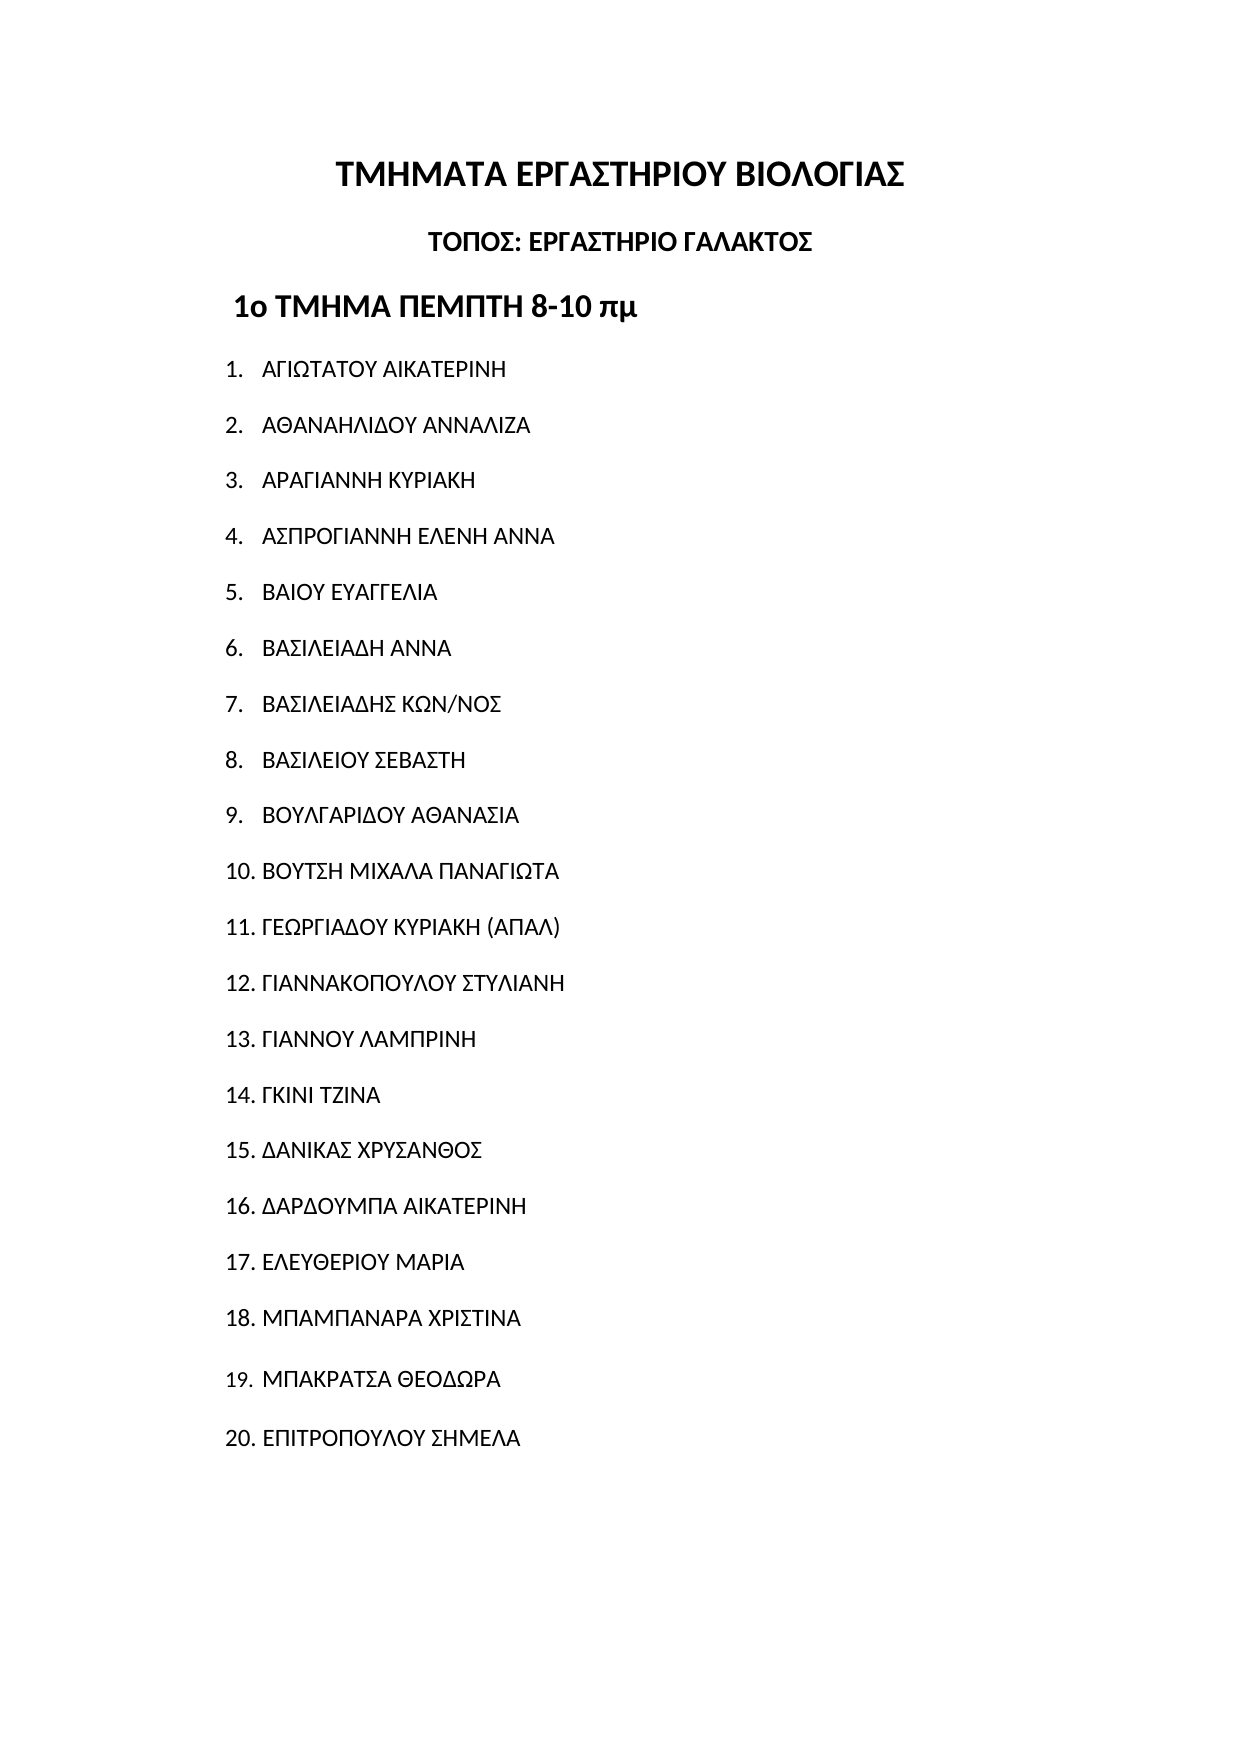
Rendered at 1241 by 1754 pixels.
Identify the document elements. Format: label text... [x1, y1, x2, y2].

list ΒΑΣΙΛΕΙΑΔΗΣ ΚΩΝ/ΝΟΣ [225, 688, 1053, 718]
list ΜΠΑΚΡΑΤΣΑ ΘΕΟΔΩΡΑ [225, 1363, 1053, 1394]
list ΒΑΣΙΛΕΙΟΥ ΣΕΒΑΣΤΗ [225, 744, 1053, 774]
list ΓΙΑΝΝΑΚΟΠΟΥΛΟΥ ΣΤΥΛΙΑΝΗ [225, 967, 1053, 998]
list ΔΑΡΔΟΥΜΠΑ ΑΙΚΑΤΕΡΙΝΗ [225, 1190, 1053, 1221]
list ΔΑΝΙΚΑΣ ΧΡΥΣΑΝΘΟΣ [225, 1134, 1053, 1165]
list ΑΘΑΝΑΗΛΙΔΟΥ ΑΝΝΑΛΙΖΑ [225, 409, 1053, 439]
list ΒΟΥΛΓΑΡΙΔΟΥ ΑΘΑΝΑΣΙΑ [225, 799, 1053, 830]
list ΓΚΙΝΙ ΤΖΙΝΑ [225, 1079, 1053, 1109]
text TMHMATA ΕΡΓΑΣΤΗΡΙΟΥ ΒΙΟΛΟΓΙΑΣ [187, 150, 1053, 196]
list ΓΙΑΝΝΟΥ ΛΑΜΠΡΙΝΗ [225, 1023, 1053, 1053]
list ΒΟΥΤΣΗ ΜΙΧΑΛΑ ΠΑΝΑΓΙΩΤΑ [225, 855, 1053, 886]
list ΕΠΙΤΡΟΠΟΥΛΟΥ ΣΗΜΕΛΑ [225, 1422, 1053, 1452]
list ΑΓΙΩΤΑΤΟΥ ΑΙΚΑΤΕΡΙΝΗ [225, 353, 1053, 383]
list ΒΑΙΟΥ ΕΥΑΓΓΕΛΙΑ [225, 576, 1053, 607]
list ΕΛΕΥΘΕΡΙΟΥ ΜΑΡΙΑ [225, 1246, 1053, 1277]
list ΑΣΠΡΟΓΙΑΝΝΗ ΕΛΕΝΗ ΑΝΝΑ [225, 520, 1053, 551]
text 1o TMHMA ΠΕΜΠΤΗ 8-10 πμ [187, 285, 1053, 326]
text ΤΟΠΟΣ: ΕΡΓΑΣΤΗΡΙΟ ΓΑΛΑΚΤΟΣ [187, 223, 1053, 259]
list ΓΕΩΡΓΙΑΔΟΥ ΚΥΡΙΑΚΗ (ΑΠΑΛ) [225, 911, 1053, 942]
list ΑΡΑΓΙΑΝΝΗ ΚΥΡΙΑΚΗ [225, 464, 1053, 495]
list ΜΠΑΜΠΑΝΑΡΑ ΧΡΙΣΤΙΝΑ [225, 1302, 1053, 1333]
list ΒΑΣΙΛΕΙΑΔΗ ΑΝΝΑ [225, 632, 1053, 663]
